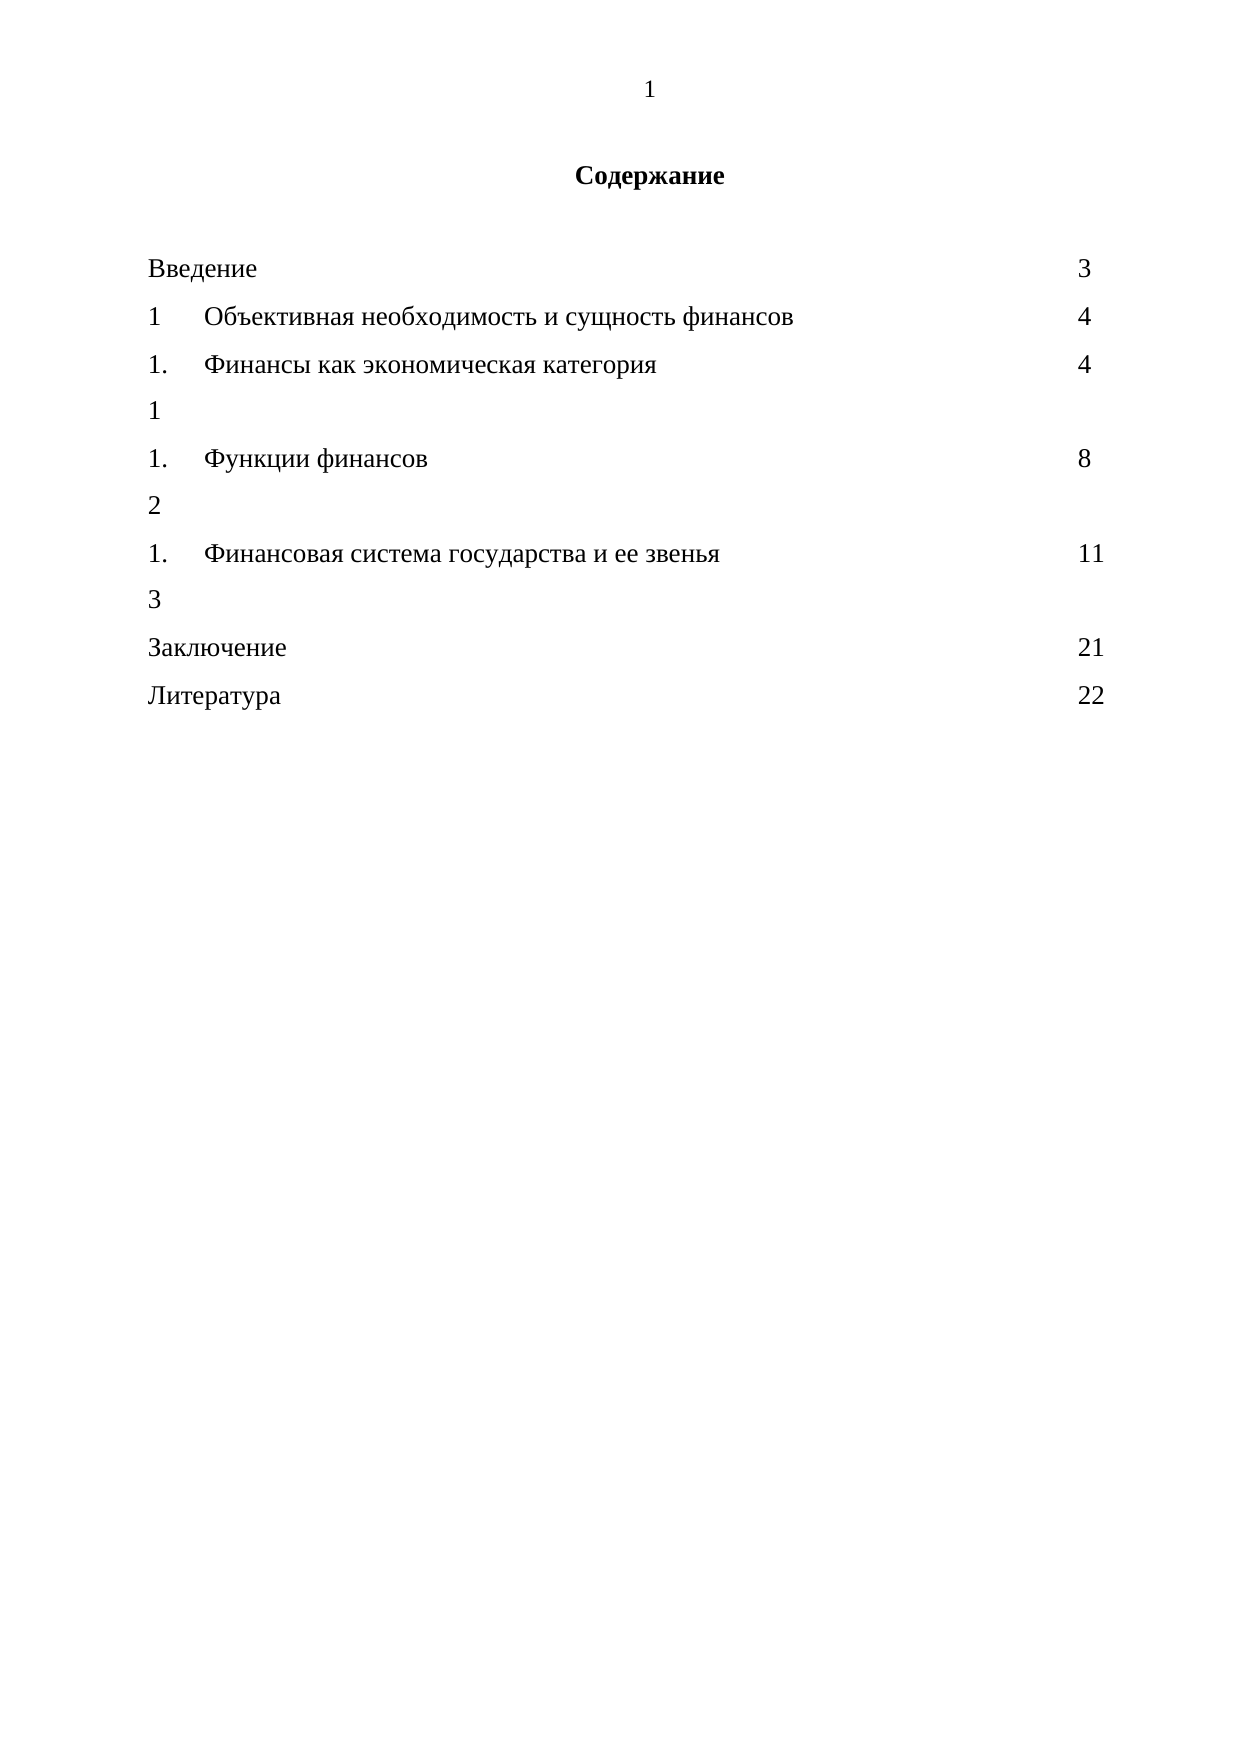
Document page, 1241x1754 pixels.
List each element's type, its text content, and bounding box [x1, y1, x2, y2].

table_cell 11 [1066, 537, 1123, 631]
text Содержание [148, 159, 1152, 190]
table_cell 4 [1066, 300, 1123, 348]
table_cell Литература [136, 679, 1066, 727]
table_cell 1 [136, 300, 193, 348]
table_cell 1.1 [136, 348, 193, 442]
table_cell Объективная необходимость и сущность финансов [193, 300, 1066, 348]
table_cell 21 [1066, 631, 1123, 679]
table_cell Финансовая система государства и ее звенья [193, 537, 1066, 631]
table_cell 8 [1066, 442, 1123, 537]
table_cell 1.2 [136, 442, 193, 537]
table_cell 1.3 [136, 537, 193, 631]
table_header Введение [136, 252, 1066, 300]
table_cell 22 [1066, 679, 1123, 727]
table_cell 4 [1066, 348, 1123, 442]
table_cell Заключение [136, 631, 1066, 679]
table_cell Функции финансов [193, 442, 1066, 537]
table_cell Финансы как экономическая категория [193, 348, 1066, 442]
table_header 3 [1066, 252, 1123, 300]
